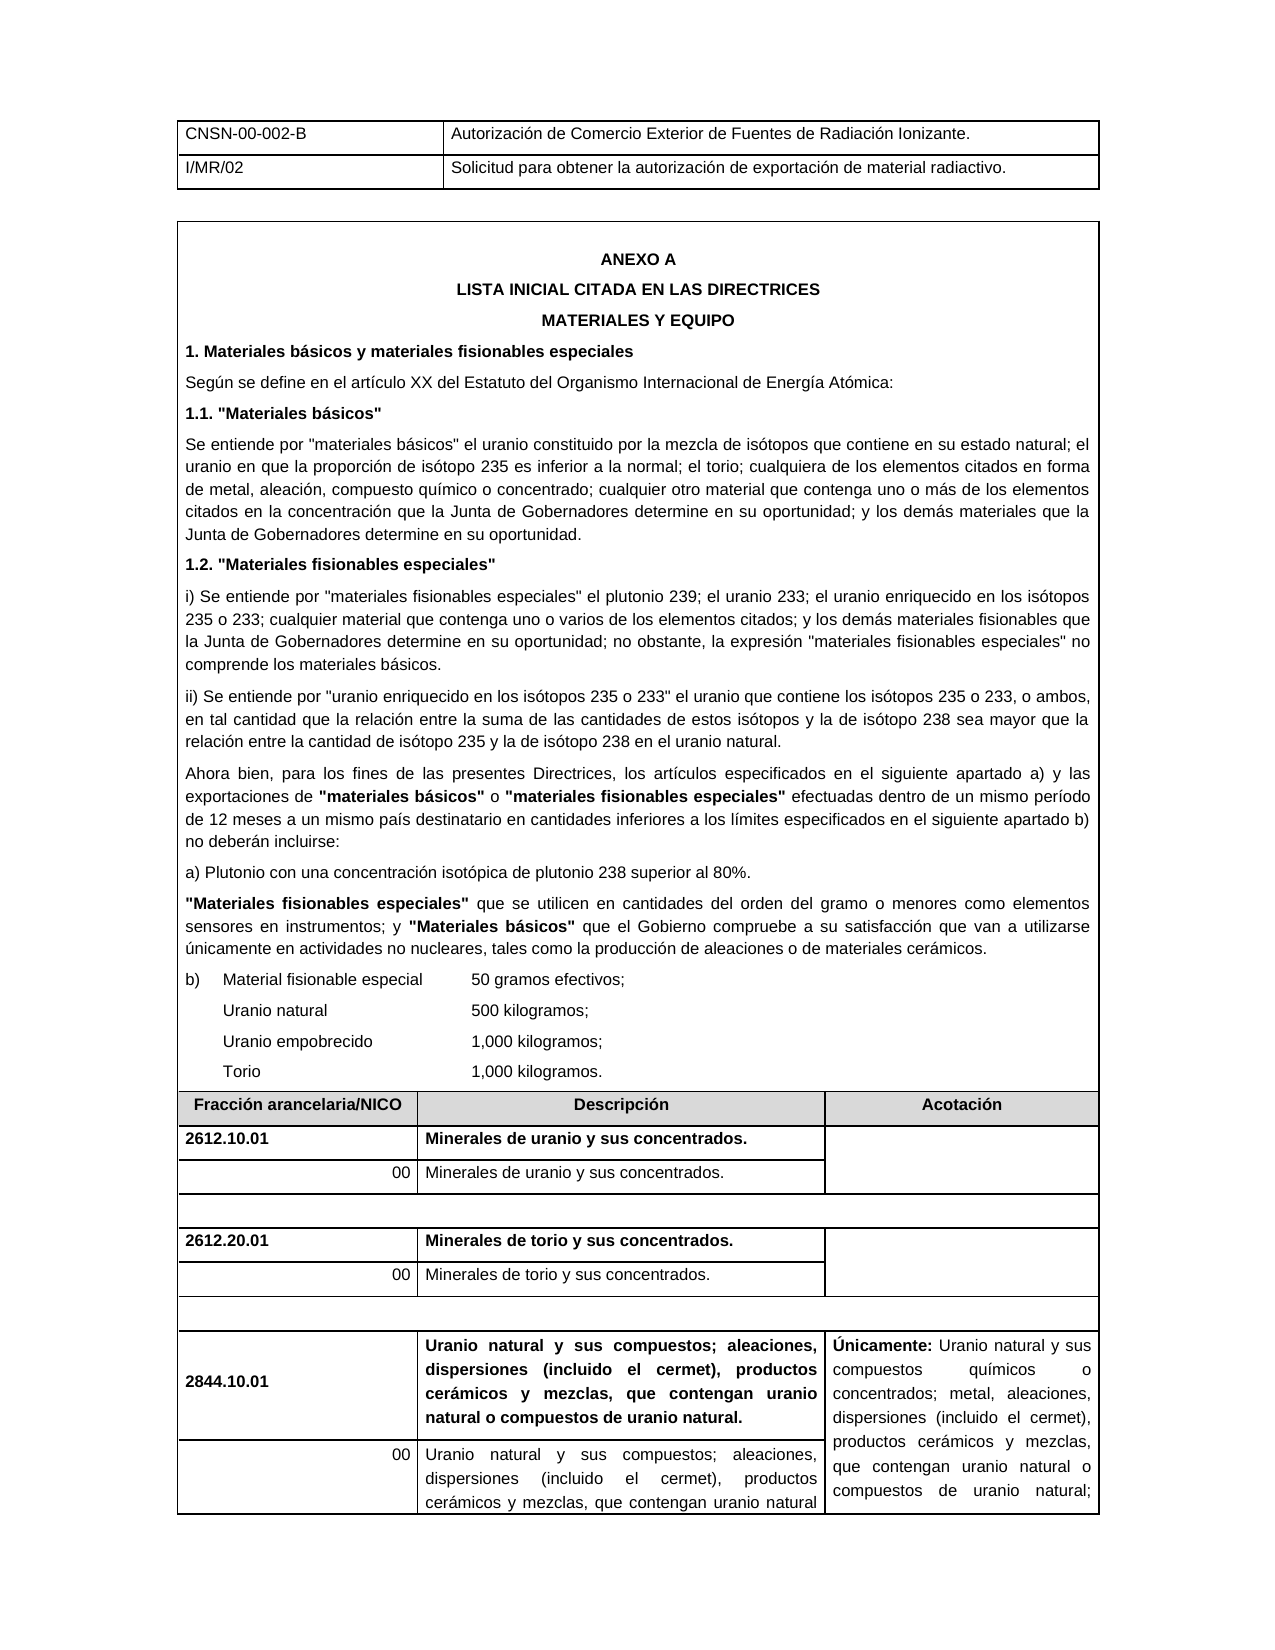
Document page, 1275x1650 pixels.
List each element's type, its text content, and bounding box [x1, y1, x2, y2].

table_cell CNSN-00-002-B [178, 122, 443, 154]
table_cell [178, 1194, 1098, 1227]
table_cell Minerales de torio y sus concentrados. [418, 1229, 824, 1261]
table_cell 00 [178, 1160, 417, 1193]
table_cell 00 [178, 1262, 417, 1296]
table_cell Descripción [418, 1092, 824, 1125]
table_cell Minerales de torio y sus concentrados. [418, 1263, 824, 1296]
table_cell 2844.10.01 [178, 1331, 417, 1439]
table_cell [826, 1229, 1098, 1296]
table_cell [178, 1297, 1098, 1330]
table_cell Únicamente: Uranio natural y sus compuestos químicos o concentrados; metal, aleaciones, dispersiones (incluido el cermet), productos cerámicos y mezclas, que contengan uranio natural o compuestos de uranio natural; excepto: cantidades inferiores a de uranio natural, considerando las exportaciones efectuadas dentro de un mismo período de 12 meses a un mismo país destinatario y cantidades que el Gobierno compruebe a su satisfacción que van a utilizarse únicamente en actividades no nucleares, tales como la producción de aleaciones o de materiales cerámicos. [826, 1332, 1098, 1513]
table_cell Minerales de uranio y sus concentrados. [418, 1127, 824, 1159]
table_cell [826, 1127, 1098, 1193]
table_cell Minerales de uranio y sus concentrados. [418, 1161, 824, 1193]
table_cell Solicitud para obtener la autorización de exportación de material radiactivo. [444, 156, 1098, 188]
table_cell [418, 1441, 824, 1513]
table_cell Acotación [826, 1092, 1098, 1125]
table_cell Autorización de Comercio Exterior de Fuentes de Radiación Ionizante. [444, 122, 1098, 154]
table_header ANEXO A LISTA INICIAL CITADA EN LAS DIRECTRICES MATERIALES Y EQUIPO 1. Materiales básicos y materiales fisionables especiales Según se define en el artículo XX del Estatuto del Organismo Internacional de Energía Atómica: 1.1. "Materiales básicos" Se entiende por "materiales básicos" el uranio constituido por la mezcla de isótopos que contiene en su estado natural; el uranio en que la proporción de isótopo 235 es inferior a la normal; el torio; cualquiera de los elementos citados en forma de metal, aleación, compuesto químico o concentrado; cualquier otro material que contenga uno o más de los elementos citados en la concentración que la Junta de Gobernadores determine en su oportunidad; y los demás materiales que la Junta de Gobernadores determine en su oportunidad. 1.2. "Materiales fisionables especiales" i) Se entiende por "materiales fisionables especiales" el plutonio 239; el uranio 233; el uranio enriquecido en los isótopos 235 o 233; cualquier material que contenga uno o varios de los elementos citados; y los demás materiales fisionables que la Junta de Gobernadores determine en su oportunidad; no obstante, la expresión "materiales fisionables especiales" no comprende los materiales básicos. ii) Se entiende por "uranio enriquecido en los isótopos 235 o 233" el uranio que contiene los isótopos 235 o 233, o ambos, en tal cantidad que la relación entre la suma de las cantidades de estos isótopos y la de isótopo 238 sea mayor que la relación entre la cantidad de isótopo 235 y la de isótopo 238 en el uranio natural. Ahora bien, para los fines de las presentes Directrices, los artículos especificados en el siguiente apartado a) y las exportaciones de "materiales básicos" o "materiales fisionables especiales" efectuadas dentro de un mismo período de 12 meses a un mismo país destinatario en cantidades inferiores a los límites especificados en el siguiente apartado b) no deberán incluirse: a) Plutonio con una concentración isotópica de plutonio 238 superior al 80%. "Materiales fisionables especiales" que se utilicen en cantidades del orden del gramo o menores como elementos sensores en instrumentos; y "Materiales básicos" que el Gobierno compruebe a su satisfacción que van a utilizarse únicamente en actividades no nucleares, tales como la producción de aleaciones o de materiales cerámicos. b) Material fisionable especial efectivos; Uranio natural ; Uranio empobrecido ; Torio . [178, 222, 1098, 1091]
table_cell I/MR/02 [178, 155, 443, 188]
table_cell 00 [178, 1440, 417, 1513]
table_cell 2612.10.01 [178, 1126, 417, 1159]
table_cell Fracción arancelaria/NICO [178, 1092, 417, 1125]
table_cell 2612.20.01 [178, 1228, 417, 1261]
